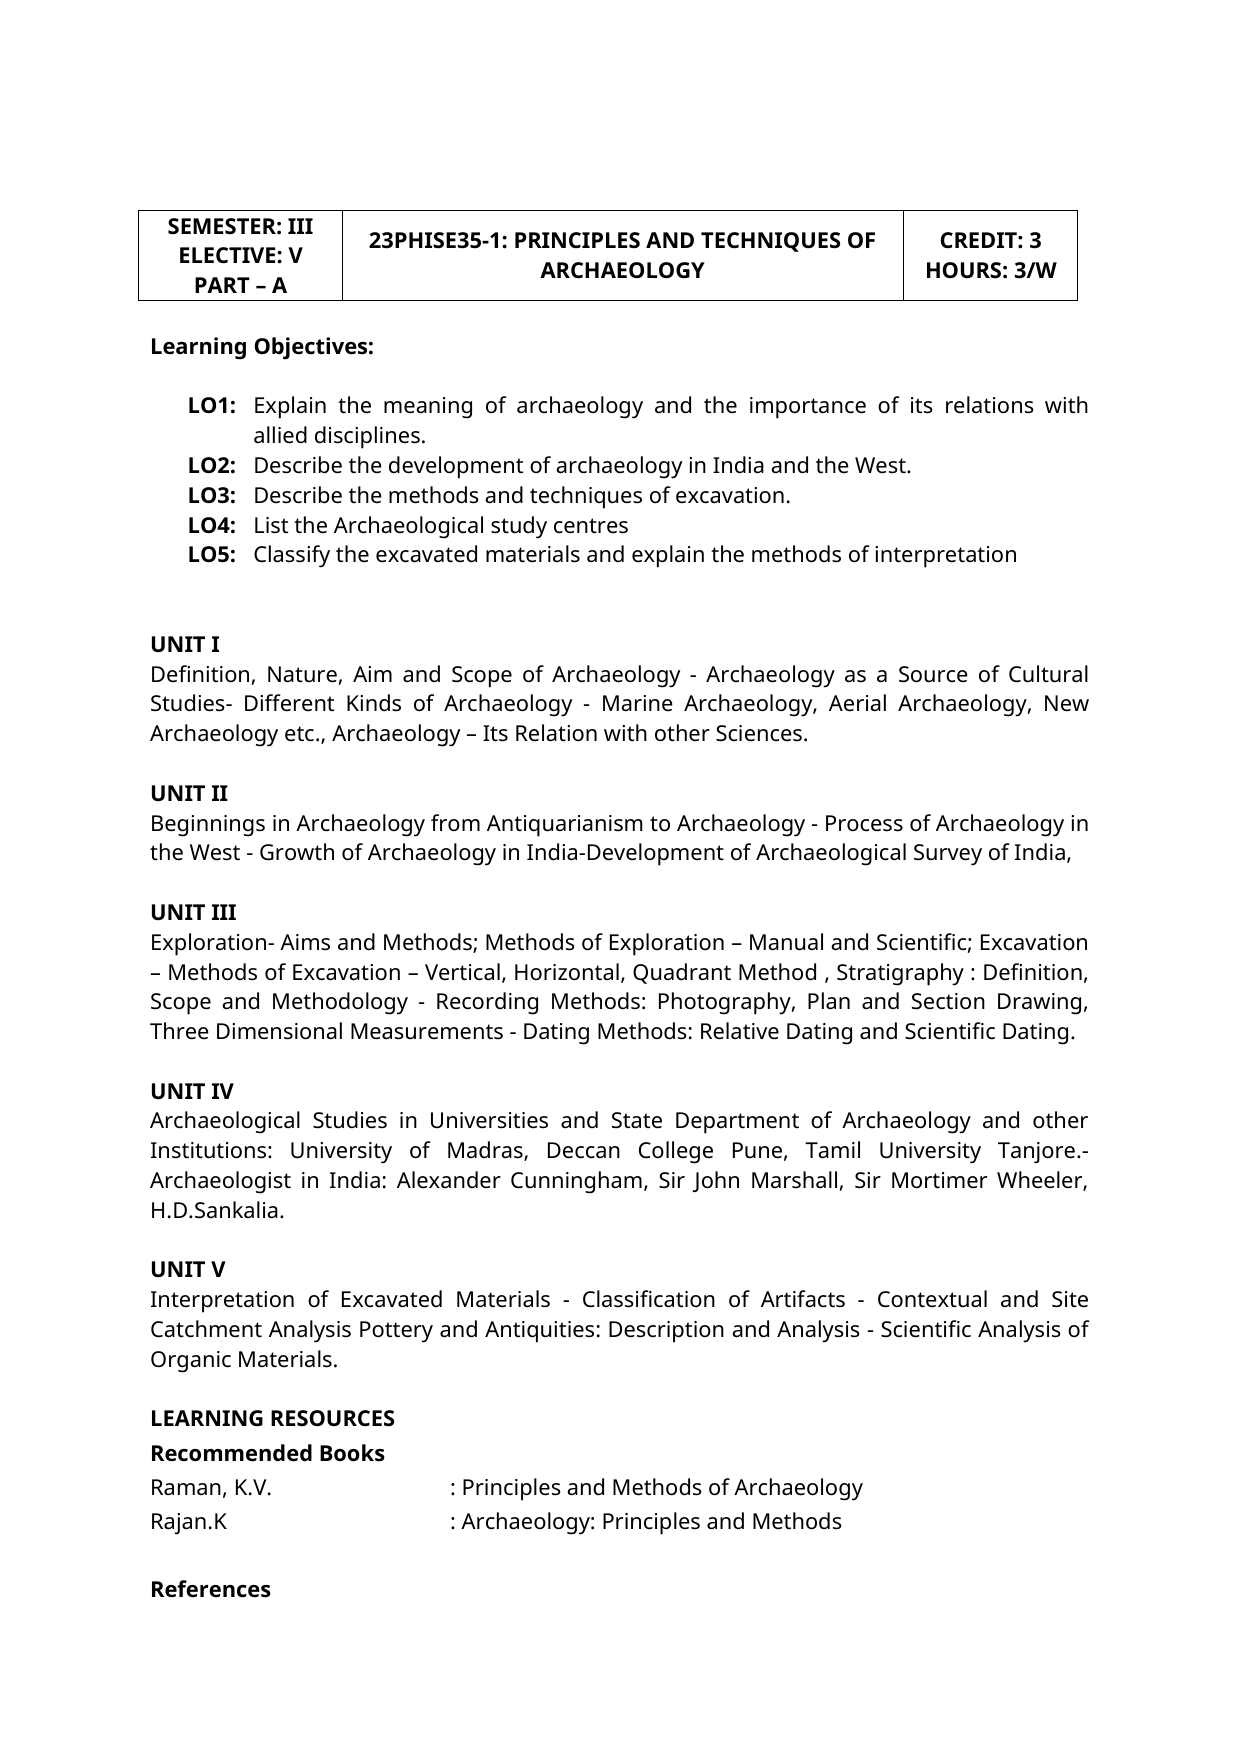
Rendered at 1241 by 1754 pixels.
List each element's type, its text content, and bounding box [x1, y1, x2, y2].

list Describe the methods and techniques of excavation. [187, 480, 1090, 509]
list Explain the meaning of archaeology and the importance of its relations with allied disciplines. [187, 390, 1090, 450]
text Definition, Nature, Aim and Scope of Archaeology - Archaeology as a Source of Cultural Studies- Different Kinds of Archaeology - Marine Archaeology, Aerial Archaeology, New Archaeology etc., Archaeology – Its Relation with other Sciences. [150, 658, 1090, 748]
list List the Archaeological study centres [187, 509, 1090, 539]
text Rajan.K : Archaeology: Principles and Methods [150, 1506, 1090, 1536]
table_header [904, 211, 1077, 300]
list Classify the excavated materials and explain the methods of interpretation [187, 539, 1090, 569]
text LEARNING RESOURCES [150, 1403, 1090, 1433]
text UNIT I [150, 629, 1090, 658]
text Interpretation of Excavated Materials - Classification of Artifacts - Contextual and Site Catchment Analysis Pottery and Antiquities: Description and Analysis - Scientific Analysis of Organic Materials. [150, 1284, 1090, 1373]
list Describe the development of archaeology in India and the West. [187, 450, 1090, 480]
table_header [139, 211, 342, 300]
text Raman, K.V. : Principles and Methods of Archaeology [150, 1472, 1090, 1501]
text UNIT II [150, 778, 1090, 807]
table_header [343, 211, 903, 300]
text Exploration- Aims and Methods; Methods of Exploration – Manual and Scientific; Excavation – Methods of Excavation – Vertical, Horizontal, Quadrant Method , Stratigraphy : Definition, Scope and Methodology - Recording Methods: Photography, Plan and Section Drawing, Three Dimensional Measurements - Dating Methods: Relative Dating and Scientific Dating. [150, 927, 1090, 1046]
text Beginnings in Archaeology from Antiquarianism to Archaeology - Process of Archaeology in the West - Growth of Archaeology in India-Development of Archaeological Survey of India, [150, 807, 1090, 867]
text UNIT IV [150, 1076, 1090, 1105]
text Learning Objectives: [150, 331, 1090, 361]
text Archaeological Studies in Universities and State Department of Archaeology and other Institutions: University of Madras, Deccan College Pune, Tamil University Tanjore.- Archaeologist in India: Alexander Cunningham, Sir John Marshall, Sir Mortimer Wheeler, H.D.Sankalia. [150, 1105, 1090, 1224]
text References [150, 1574, 1090, 1604]
text UNIT V [150, 1254, 1090, 1284]
text UNIT III [150, 897, 1090, 927]
text Recommended Books [150, 1437, 1090, 1467]
